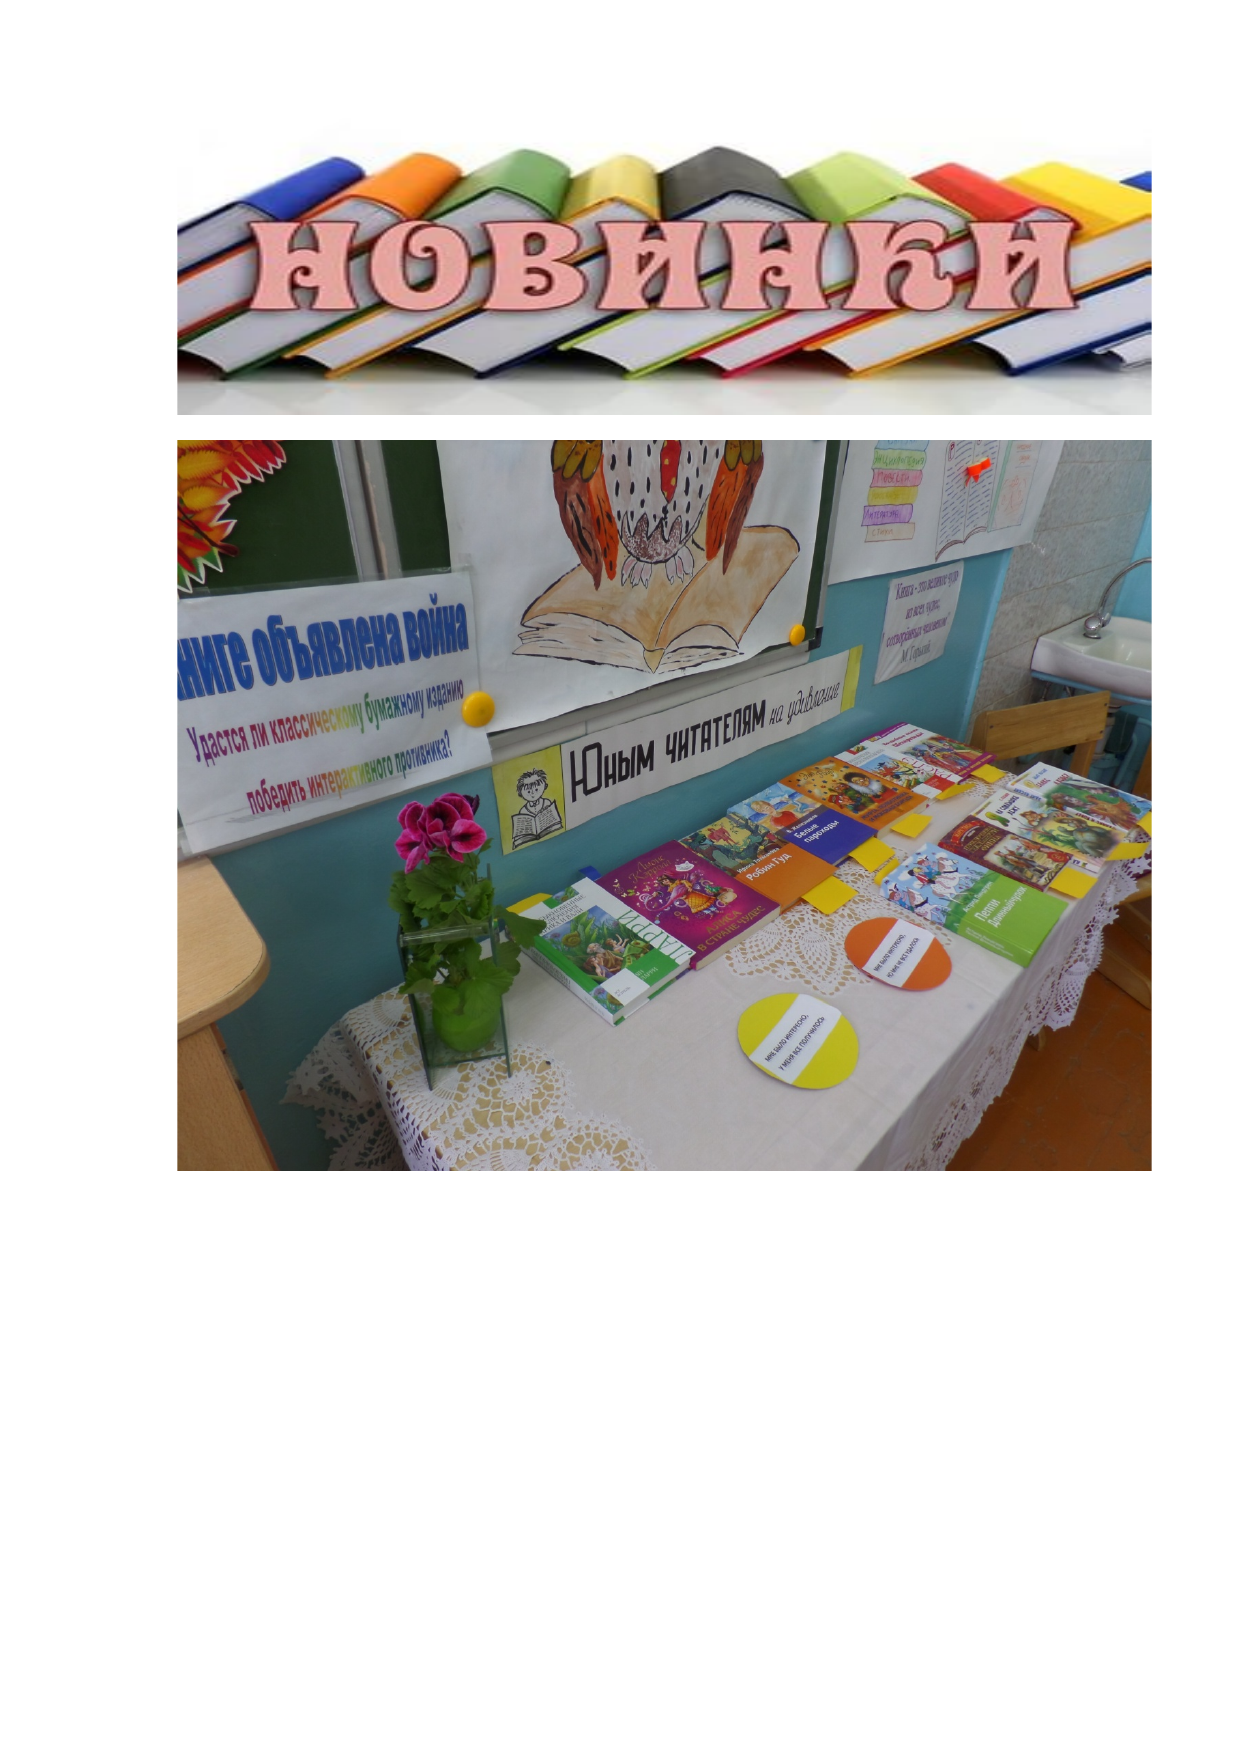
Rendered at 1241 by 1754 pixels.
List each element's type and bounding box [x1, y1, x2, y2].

picture [177, 440, 1152, 1171]
picture [177, 118, 1152, 415]
